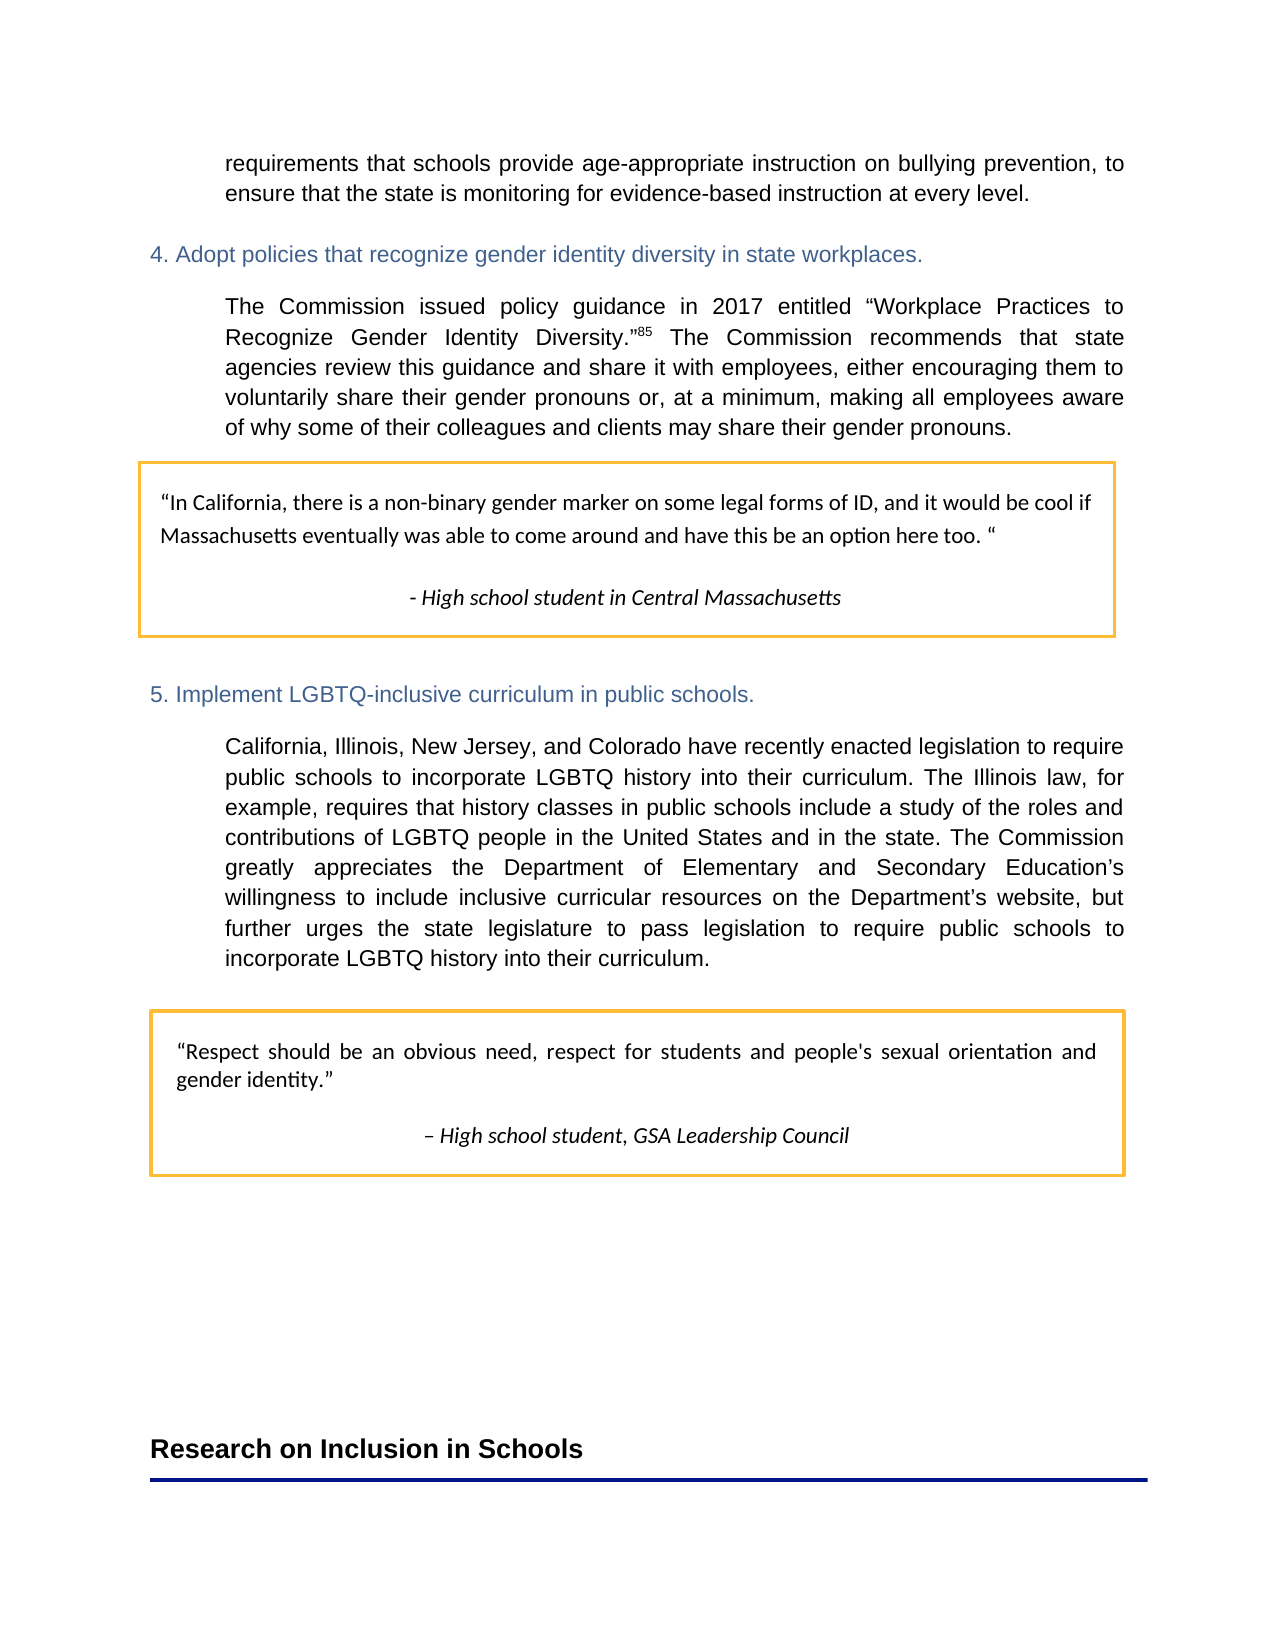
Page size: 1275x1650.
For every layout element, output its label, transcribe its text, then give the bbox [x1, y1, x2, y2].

text The Commission issued policy guidance in 2017 entitled “Workplace Practices to Recognize Gender Identity Diversity.” The Commission recommends that state agencies review this guidance and share it with employees, either encouraging them to voluntarily share their gender pronouns or, at a minimum, making all employees aware of why some of their colleagues and clients may share their gender pronouns. [225, 293, 1125, 441]
text 5. Implement LGBTQ-inclusive curriculum in public schools. [150, 681, 1125, 707]
subtitle Research on Inclusion in Schools [150, 1433, 1125, 1465]
picture [150, 1478, 1148, 1482]
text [225, 150, 1125, 207]
text California, Illinois, New Jersey, and Colorado have recently enacted legislation to require public schools to incorporate LGBTQ history into their curriculum. The Illinois law, for example, requires that history classes in public schools include a study of the roles and contributions of LGBTQ people in the United States and in the state. The Commission greatly appreciates the Department of Elementary and Secondary Education’s willingness to include inclusive curricular resources on the Department’s website, but further urges the state legislature to pass legislation to require public schools to incorporate LGBTQ history into their curriculum. [225, 733, 1125, 971]
text 4. Adopt policies that recognize gender identity diversity in state workplaces. [150, 241, 1125, 267]
